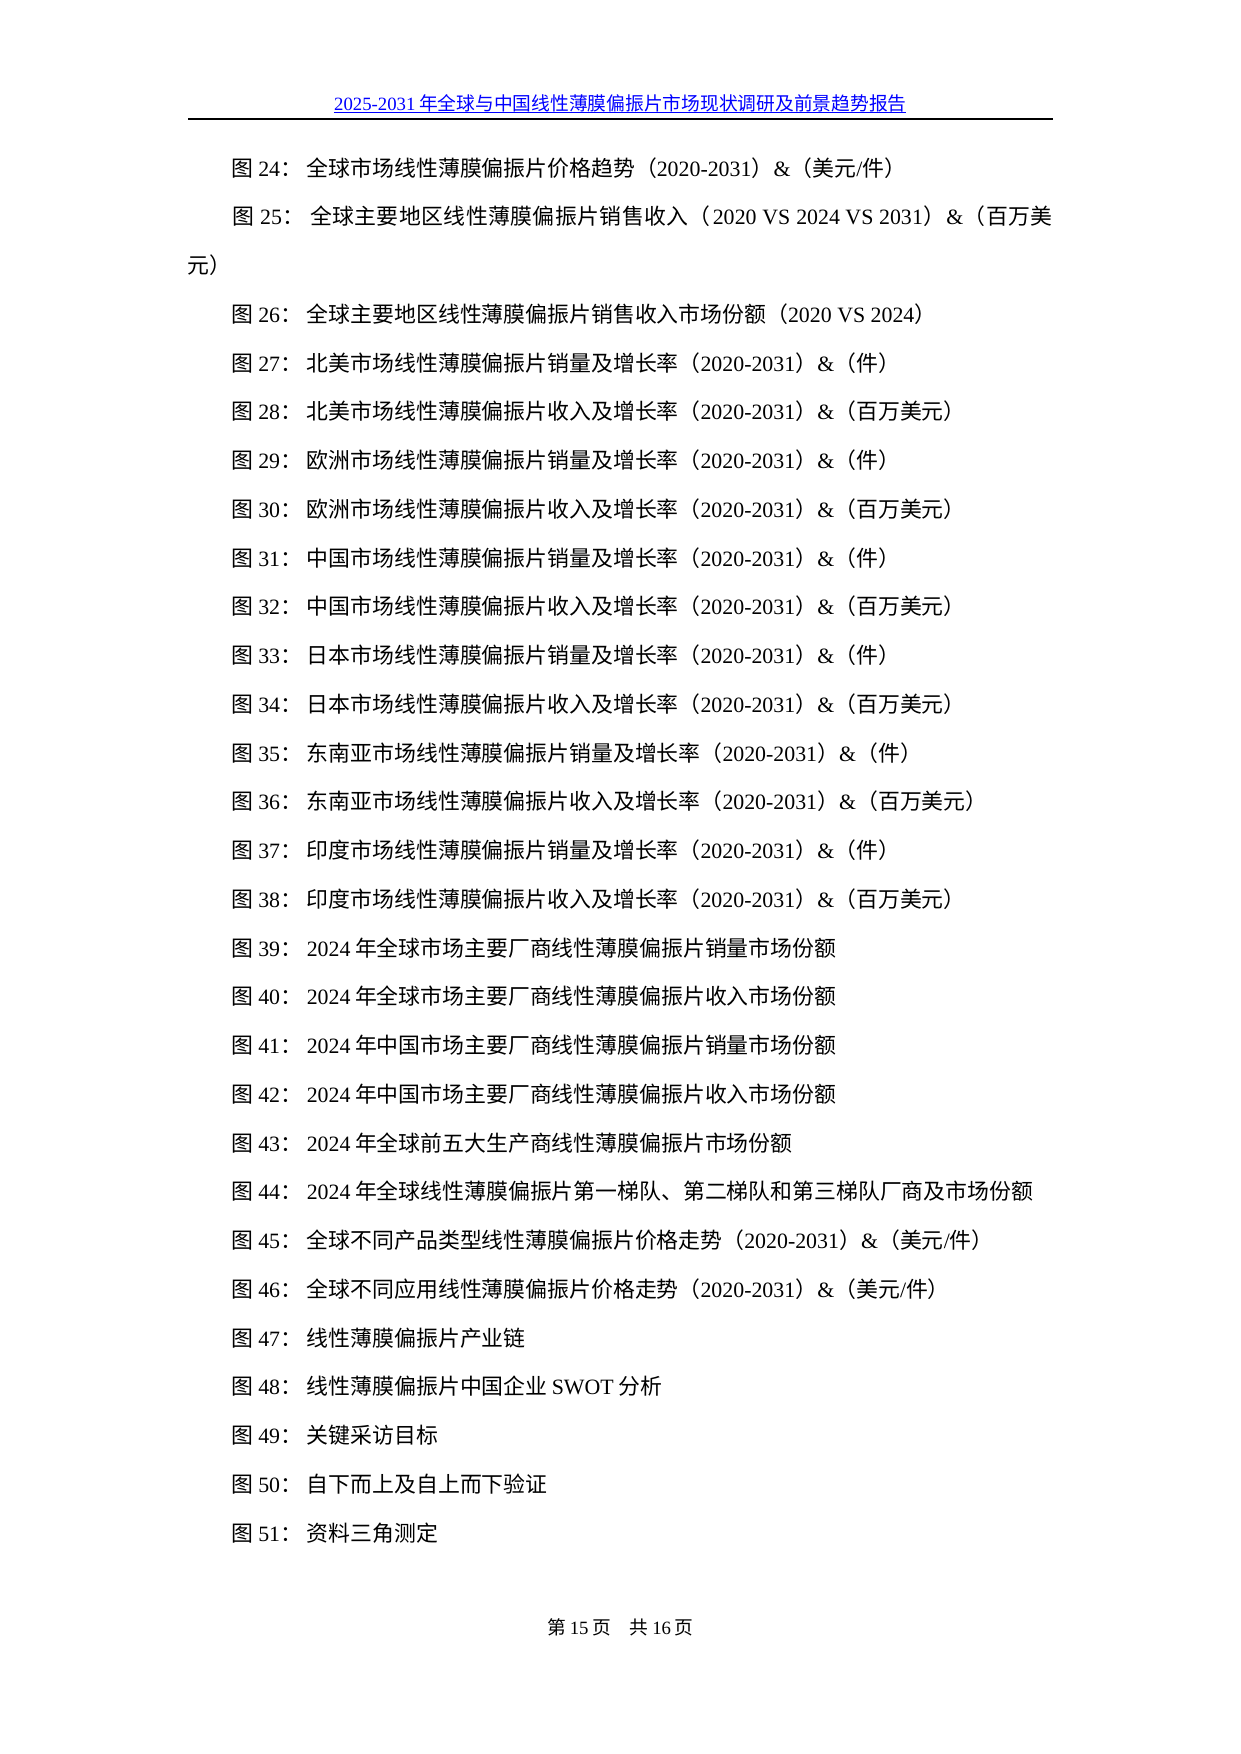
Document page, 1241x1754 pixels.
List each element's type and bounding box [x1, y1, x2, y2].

text [187, 150, 1053, 1548]
